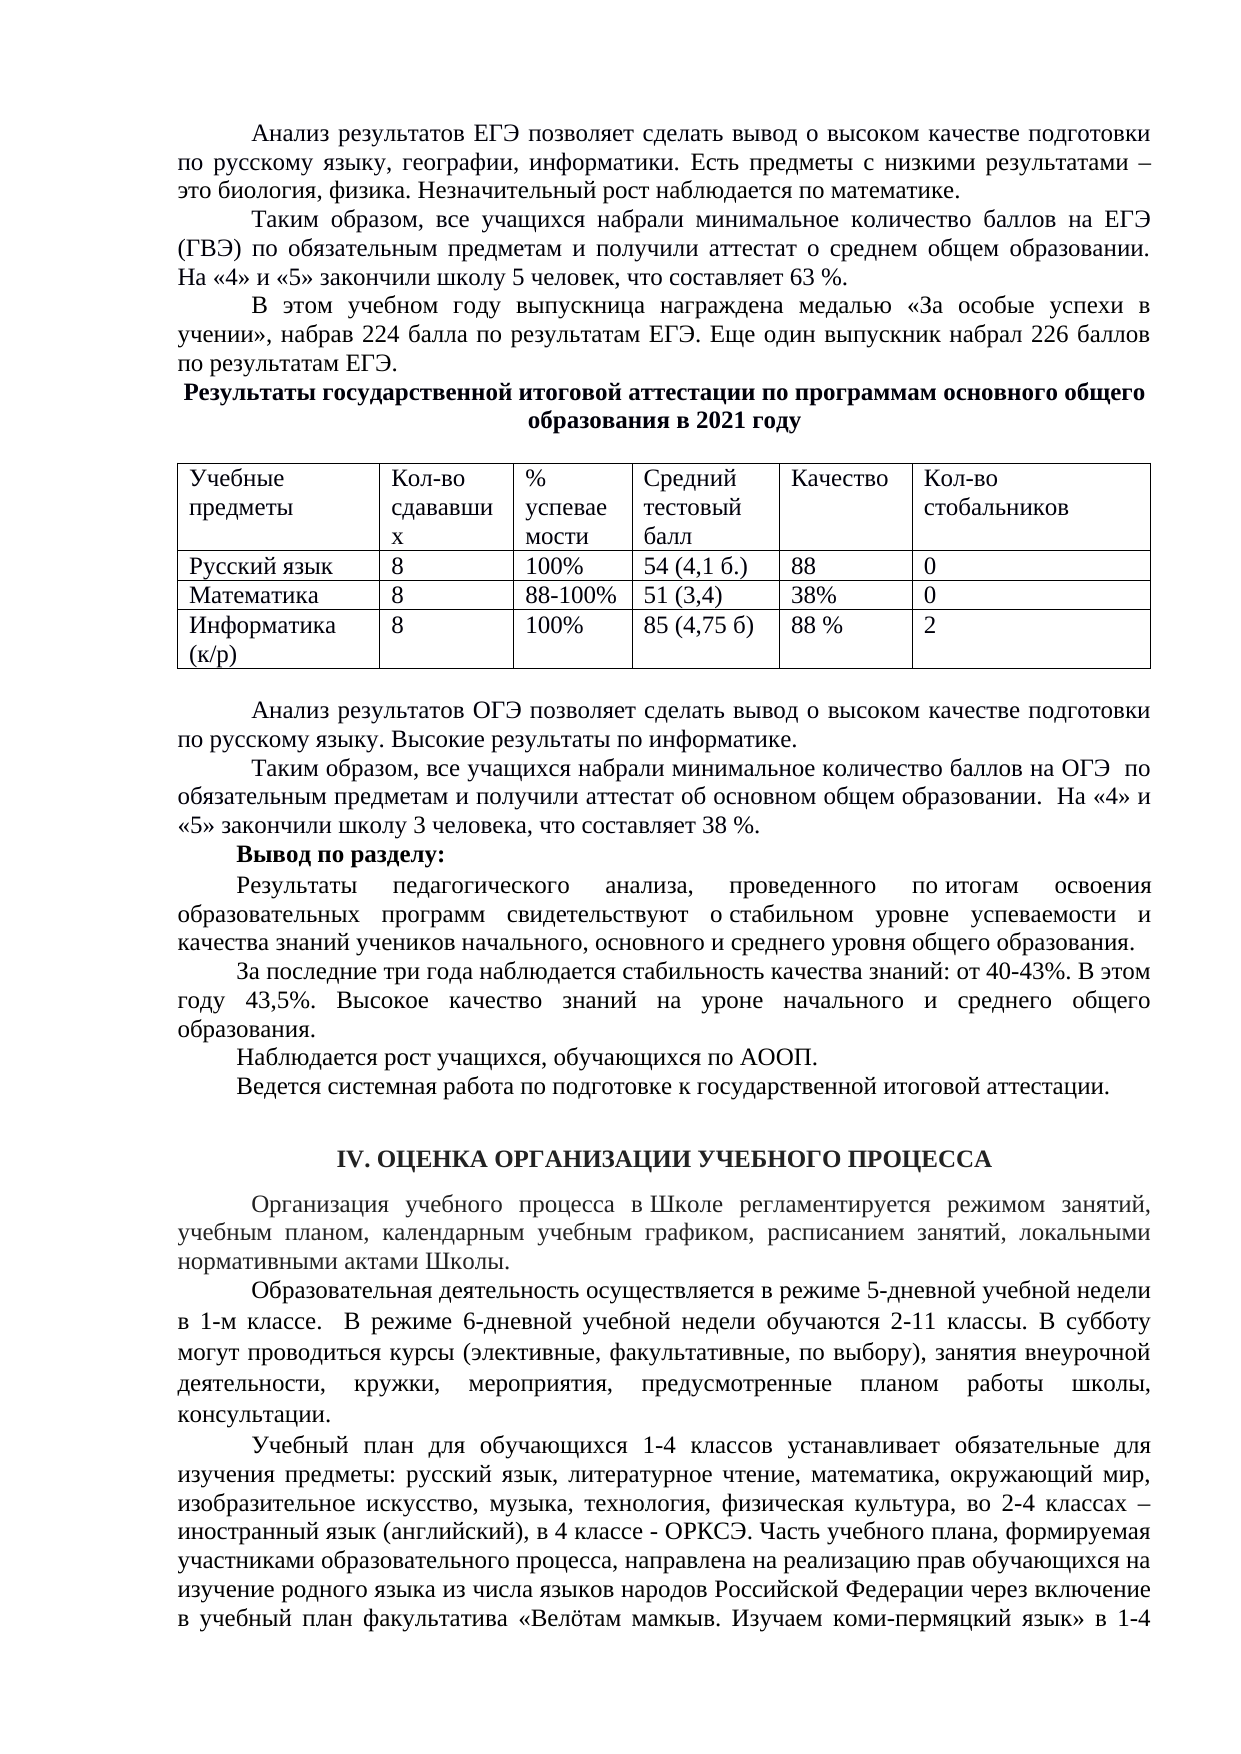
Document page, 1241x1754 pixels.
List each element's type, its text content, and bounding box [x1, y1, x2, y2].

table_cell 8 [380, 610, 513, 668]
table_cell 8 [380, 551, 513, 579]
table_cell Русский язык [178, 551, 379, 579]
table_header Учебные предметы [178, 464, 379, 550]
table_cell 85 (4,75 б) [633, 610, 779, 668]
table_header Кол-во стобальников [913, 464, 1150, 550]
text Результаты педагогического анализа, проведенного по итогам освоения образовательных программ свидетельствуют о стабильном уровне успеваемости и качества знаний учеников начального, основного и среднего уровня общего образования. [177, 870, 1152, 956]
text Вывод по разделу: [177, 839, 1152, 868]
table_cell 100% [514, 551, 632, 579]
text IV. ОЦЕНКА ОРГАНИЗАЦИИ УЧЕБНОГО ПРОЦЕССА [177, 1144, 1152, 1173]
text Результаты государственной итоговой аттестации по программам основного общего образования в 2021 году [177, 377, 1152, 434]
table_cell 100% [514, 610, 632, 668]
table_cell 0 [913, 551, 1150, 579]
table_cell Математика [178, 581, 379, 609]
table_cell 2 [913, 610, 1150, 668]
table_cell 51 (3,4) [633, 581, 779, 609]
text Таким образом, все учащихся набрали минимальное количество баллов на ОГЭ по обязательным предметам и получили аттестат об основном общем образовании. На «4» и «5» закончили школу 3 человека, что составляет 38 %. [177, 753, 1152, 839]
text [177, 1430, 1152, 1631]
table_cell 8 [380, 581, 513, 609]
table_header Кол-во сдававших [380, 464, 513, 550]
text Таким образом, все учащихся набрали минимальное количество баллов на ЕГЭ (ГВЭ) по обязательным предметам и получили аттестат о среднем общем образовании. На «4» и «5» закончили школу 5 человек, что составляет 63 %. [177, 204, 1152, 291]
table_cell 38% [780, 581, 912, 609]
table_header Качество [780, 464, 912, 550]
text Организация учебного процесса в Школе регламентируется режимом занятий, учебным планом, календарным учебным графиком, расписанием занятий, локальными нормативными актами Школы. [177, 1189, 1152, 1275]
table_cell 88 % [780, 610, 912, 668]
text За последние три года наблюдается стабильность качества знаний: от 40-43%. В этом году 43,5%. Высокое качество знаний на уроне начального и среднего общего образования. [177, 956, 1152, 1042]
table_cell 88-100% [514, 581, 632, 609]
table_cell 88 [780, 551, 912, 579]
table_cell Информатика (к/р) [178, 610, 379, 668]
table_cell 54 (4,1 б.) [633, 551, 779, 579]
text Анализ результатов ОГЭ позволяет сделать вывод о высоком качестве подготовки по русскому языку. Высокие результаты по информатике. [177, 695, 1152, 753]
table_cell 0 [913, 581, 1150, 609]
text В этом учебном году выпускница награждена медалью «За особые успехи в учении», набрав 224 балла по результатам ЕГЭ. Еще один выпускник набрал 226 баллов по результатам ЕГЭ. [177, 291, 1152, 377]
text Ведется системная работа по подготовке к государственной итоговой аттестации. [177, 1071, 1152, 1100]
table_header Средний тестовый балл [633, 464, 779, 550]
text Образовательная деятельность осуществляется в режиме 5-дневной учебной недели в 1-м классе. В режиме 6-дневной учебной недели обучаются 2-11 классы. В субботу могут проводиться курсы (элективные, факультативные, по выбору), занятия внеурочной деятельности, кружки, мероприятия, предусмотренные планом работы школы, консультации. [177, 1275, 1152, 1428]
table_header % успеваемости [514, 464, 632, 550]
text Анализ результатов ЕГЭ позволяет сделать вывод о высоком качестве подготовки по русскому языку, географии, информатики. Есть предметы с низкими результатами – это биология, физика. Незначительный рост наблюдается по математике. [177, 118, 1152, 204]
text Наблюдается рост учащихся, обучающихся по АООП. [177, 1042, 1152, 1071]
